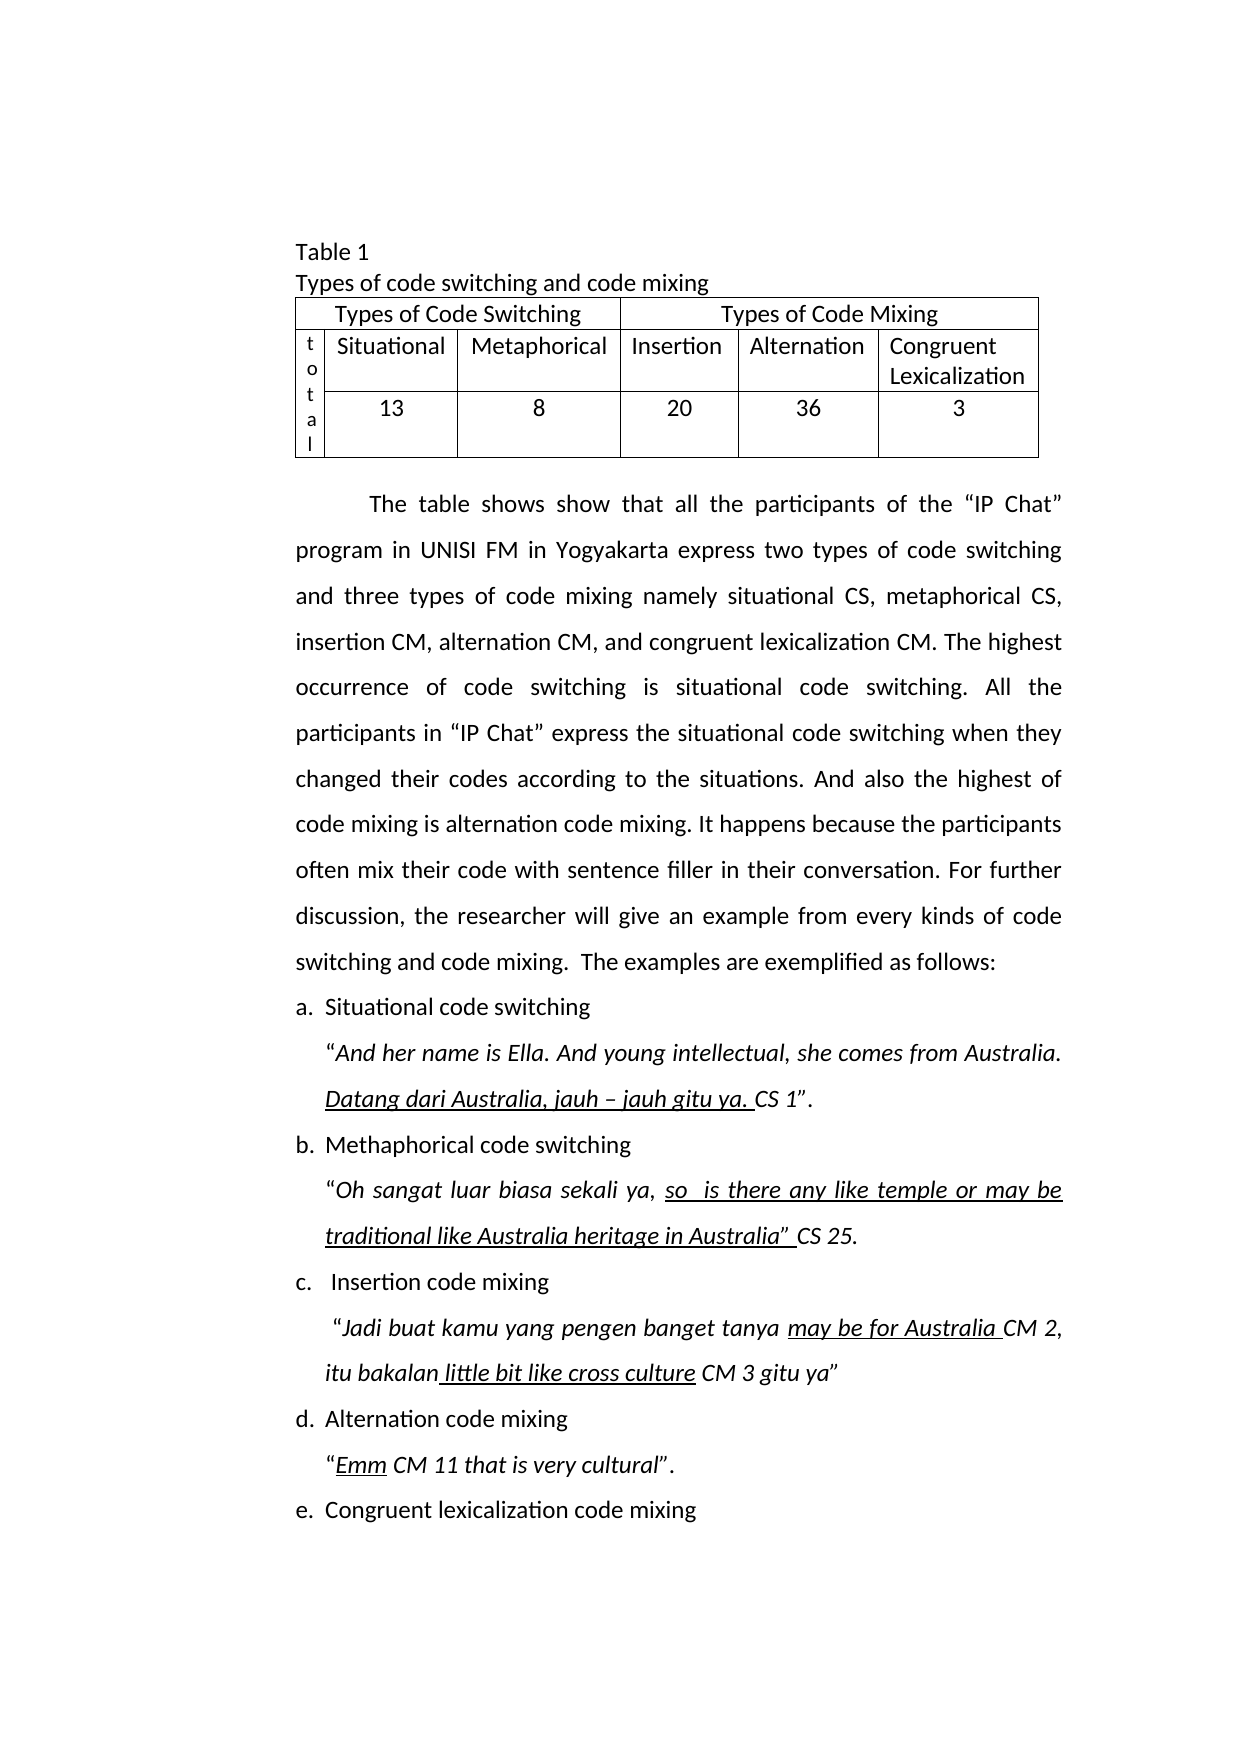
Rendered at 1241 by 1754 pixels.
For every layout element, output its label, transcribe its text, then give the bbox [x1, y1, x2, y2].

list Methaphorical code switching [295, 1129, 1063, 1159]
list Insertion code mixing [295, 1266, 1063, 1296]
list Situational code switching [295, 992, 1063, 1022]
list Alternation code mixing [295, 1403, 1063, 1434]
list Types of code switching and code mixing [295, 267, 1063, 297]
table_cell Situational [325, 330, 457, 391]
text “Jadi buat kamu yang pengen banget tanya may be for Australia CM 2, itu bakalan little bit like cross culture CM 3 gitu ya” [325, 1312, 1063, 1388]
list Congruent lexicalization code mixing [295, 1494, 1063, 1525]
text The table shows show that all the participants of the “IP Chat” program in UNISI FM in Yogyakarta express two types of code switching and three types of code mixing namely situational CS, metaphorical CS, insertion CM, alternation CM, and congruent lexicalization CM. The highest occurrence of code switching is situational code switching. All the participants in “IP Chat” express the situational code switching when they changed their codes according to the situations. And also the highest of code mixing is alternation code mixing. It happens because the participants often mix their code with sentence filler in their conversation. For further discussion, the researcher will give an example from every kinds of code switching and code mixing. The examples are exemplified as follows: [295, 488, 1063, 976]
table_cell 20 [621, 392, 738, 457]
list “And her name is Ella. And young intellectual, she comes from Australia. Datang dari Australia, jauh – jauh gitu ya. CS 1”. [325, 1037, 1063, 1113]
table_cell 3 [879, 392, 1038, 457]
table_cell Alternation [739, 330, 878, 391]
table_cell Metaphorical [458, 330, 620, 391]
table_cell 13 [325, 392, 457, 457]
table_header Types of Code Switching [296, 298, 620, 329]
table_cell Insertion [621, 330, 738, 391]
table_cell 36 [739, 392, 878, 457]
table_cell Congruent Lexicalization [879, 330, 1038, 391]
table_cell 8 [458, 392, 620, 457]
table_header Types of Code Mixing [621, 298, 1038, 329]
table_cell to t a l [296, 330, 324, 457]
list Table 1 [295, 236, 1063, 267]
text “Oh sangat luar biasa sekali ya, so is there any like temple or may be traditional like Australia heritage in Australia” CS 25. [325, 1174, 1063, 1251]
text “Emm CM 11 that is very cultural”. [236, 1449, 1063, 1479]
